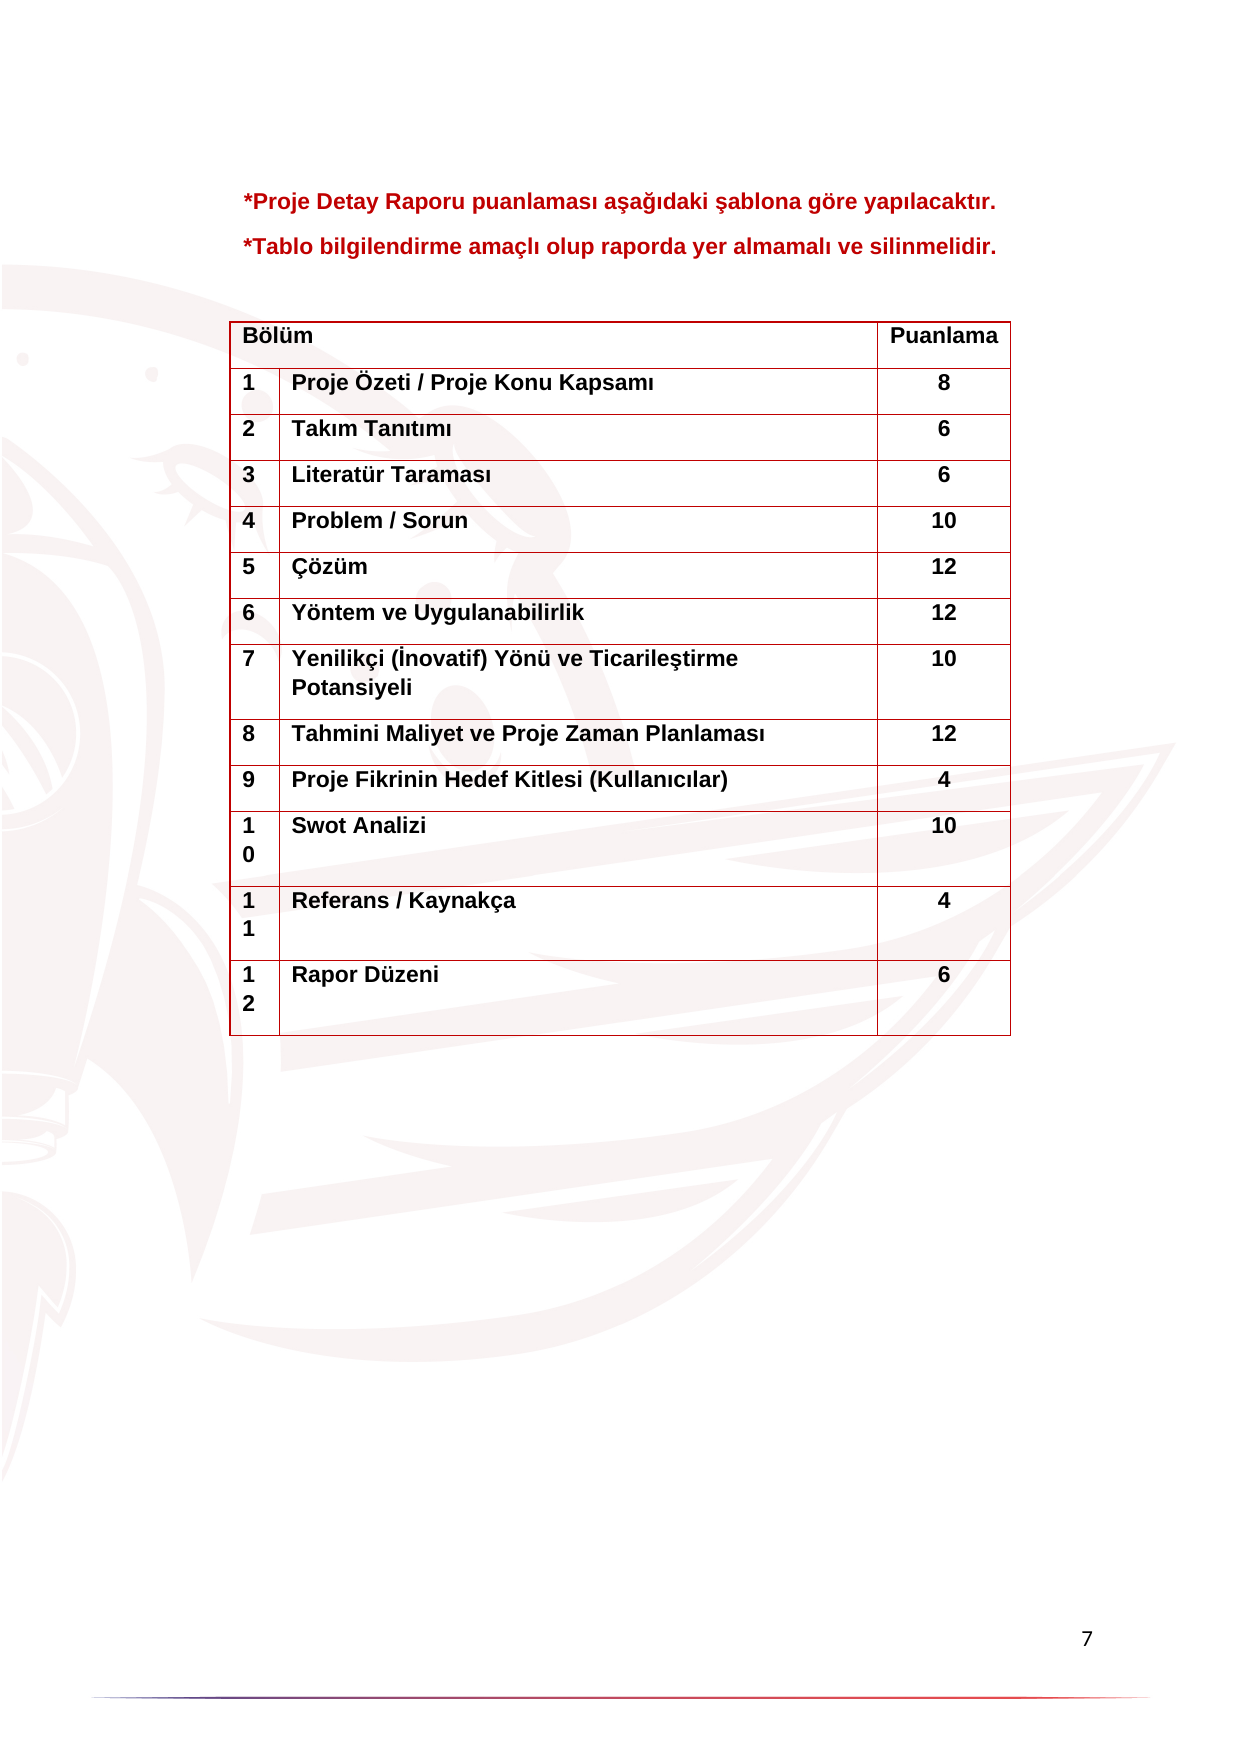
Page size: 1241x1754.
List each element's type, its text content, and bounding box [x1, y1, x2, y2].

table_cell 3 [231, 461, 279, 506]
table_cell Takım Tanıtımı [280, 415, 877, 460]
table_cell Literatür Taraması [280, 461, 877, 506]
table_cell 10 [878, 507, 1010, 552]
table_cell 5 [231, 553, 279, 598]
table_cell Referans / Kaynakça [280, 887, 877, 960]
table_cell 11 [231, 887, 279, 960]
table_cell Problem / Sorun [280, 507, 877, 552]
text *Tablo bilgilendirme amaçlı olup raporda yer almamalı ve silinmelidir. [148, 233, 1093, 259]
picture [0, 177, 1241, 1753]
table_cell Swot Analizi [280, 812, 877, 886]
table_cell Yenilikçi (İnovatif) Yönü ve Ticarileştirme Potansiyeli [280, 645, 877, 719]
table_cell 12 [878, 553, 1010, 598]
table_cell 6 [878, 461, 1010, 506]
table_cell 4 [878, 887, 1010, 960]
table_cell 8 [231, 720, 279, 765]
table_cell 6 [878, 961, 1010, 1035]
table_cell Proje Fikrinin Hedef Kitlesi (Kullanıcılar) [280, 766, 877, 811]
table_cell 8 [878, 369, 1010, 414]
table_cell Yöntem ve Uygulanabilirlik [280, 599, 877, 644]
table_header Bölüm [231, 323, 877, 367]
table_header Puanlama [878, 323, 1010, 367]
table_cell Proje Özeti / Proje Konu Kapsamı [280, 369, 877, 414]
text *Proje Detay Raporu puanlaması aşağıdaki şablona göre yapılacaktır. [148, 188, 1093, 214]
table_cell 1 [231, 369, 279, 414]
table_cell 6 [878, 415, 1010, 460]
table_cell 12 [878, 599, 1010, 644]
table_cell 10 [878, 812, 1010, 886]
table_cell 12 [231, 961, 279, 1035]
table_cell Rapor Düzeni [280, 961, 877, 1035]
table_cell 10 [231, 812, 279, 886]
table_cell 7 [231, 645, 279, 719]
table_cell 10 [878, 645, 1010, 719]
table_cell 6 [231, 599, 279, 644]
table_cell 12 [878, 720, 1010, 765]
table_cell 2 [231, 415, 279, 460]
table_cell Çözüm [280, 553, 877, 598]
table_cell 4 [231, 507, 279, 552]
table_cell Tahmini Maliyet ve Proje Zaman Planlaması [280, 720, 877, 765]
table_cell 9 [231, 766, 279, 811]
table_cell 4 [878, 766, 1010, 811]
